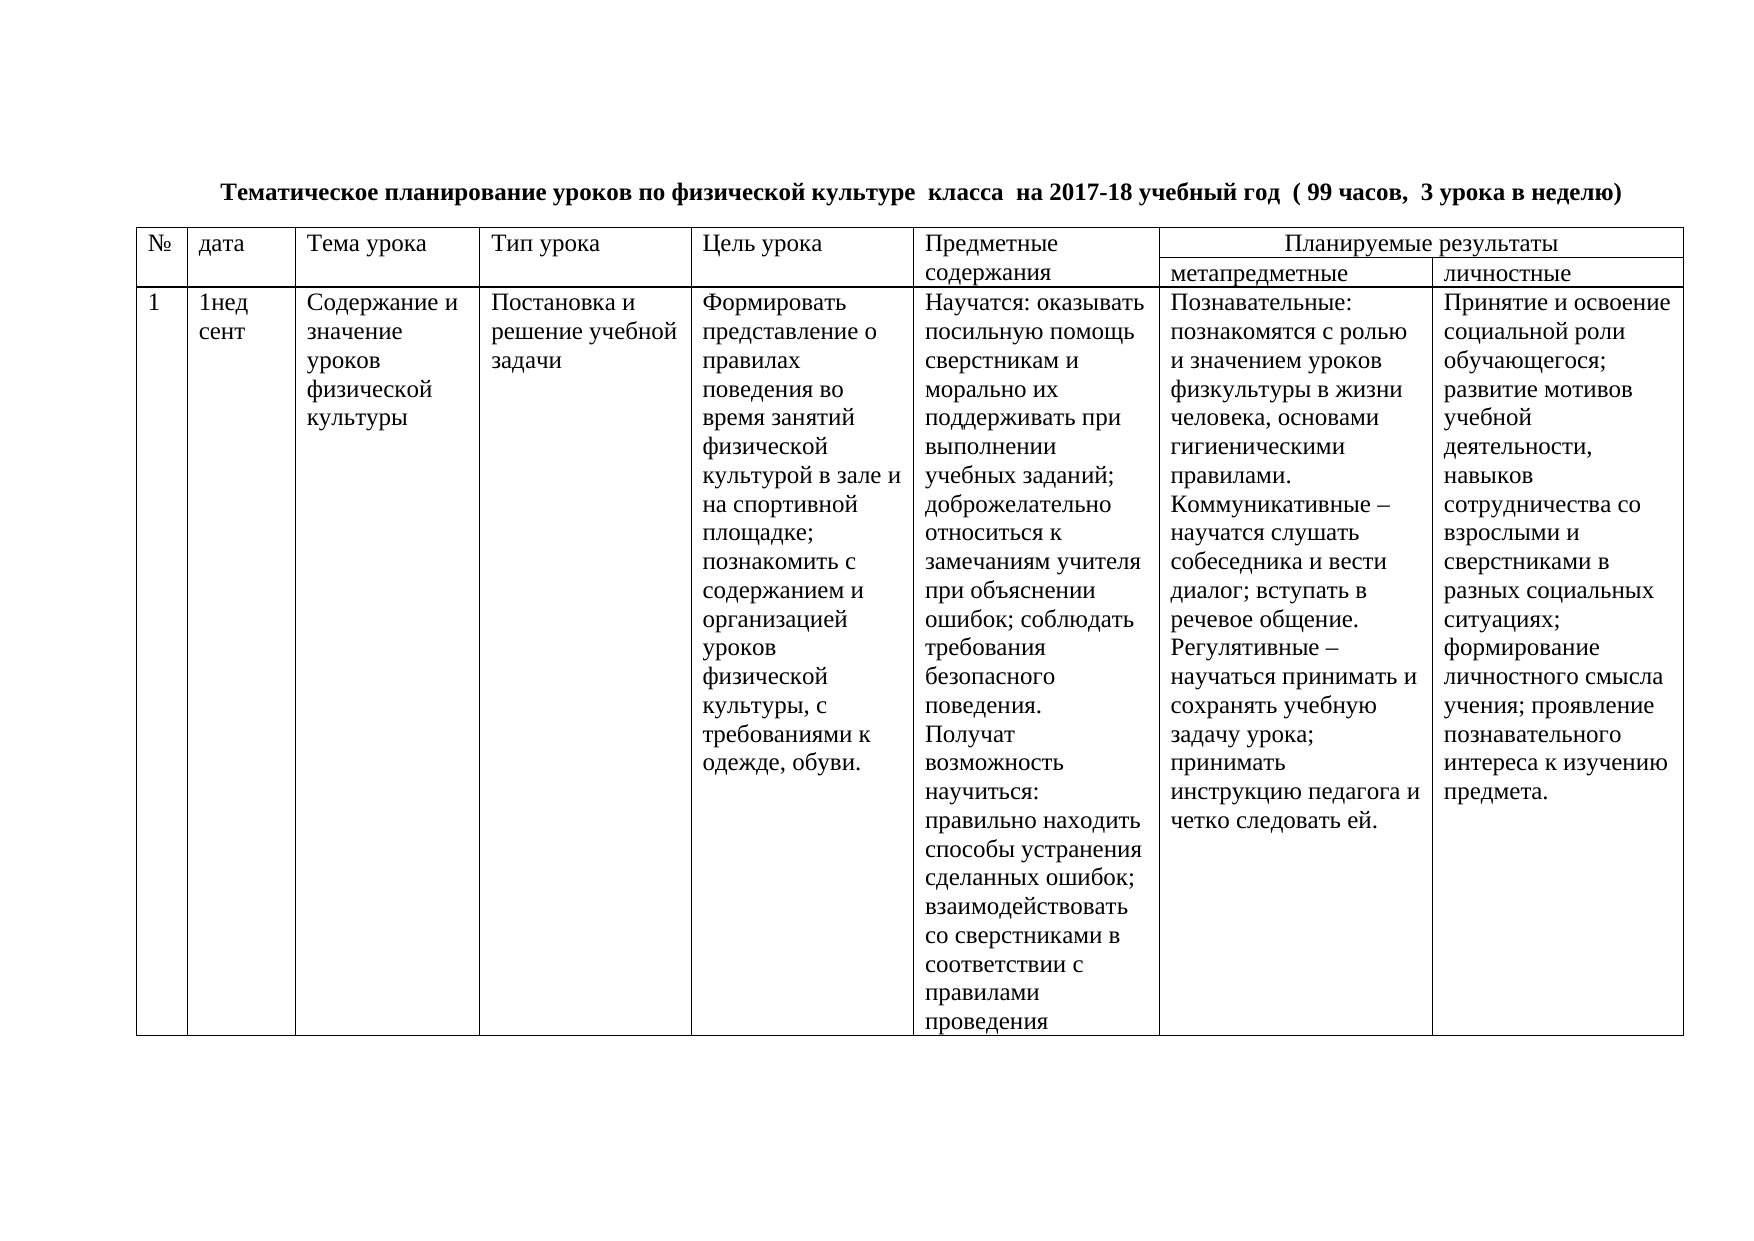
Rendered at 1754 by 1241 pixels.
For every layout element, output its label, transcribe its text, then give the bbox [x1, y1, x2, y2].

table_cell личностные [1433, 258, 1683, 286]
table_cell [692, 288, 913, 1035]
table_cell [1433, 288, 1683, 1035]
table_header Цель урока [692, 228, 913, 286]
text Тематическое планирование уроков по физической культуре класса на 2017-18 учебный год ( 99 часов, 3 урока в неделю) [148, 177, 1695, 206]
table_cell 1нед сент [188, 288, 295, 1035]
table_header дата [188, 228, 295, 286]
table_header Предметные содержания [914, 228, 1159, 286]
table_header № [137, 228, 187, 286]
table_header Тема урока [296, 228, 479, 286]
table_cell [296, 288, 479, 1035]
table_cell 1 [137, 288, 187, 1035]
table_header Планируемые результаты [1160, 228, 1683, 257]
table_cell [480, 288, 691, 1035]
table_cell метапредметные [1160, 258, 1432, 286]
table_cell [1160, 288, 1432, 1035]
table_header Тип урока [480, 228, 691, 286]
